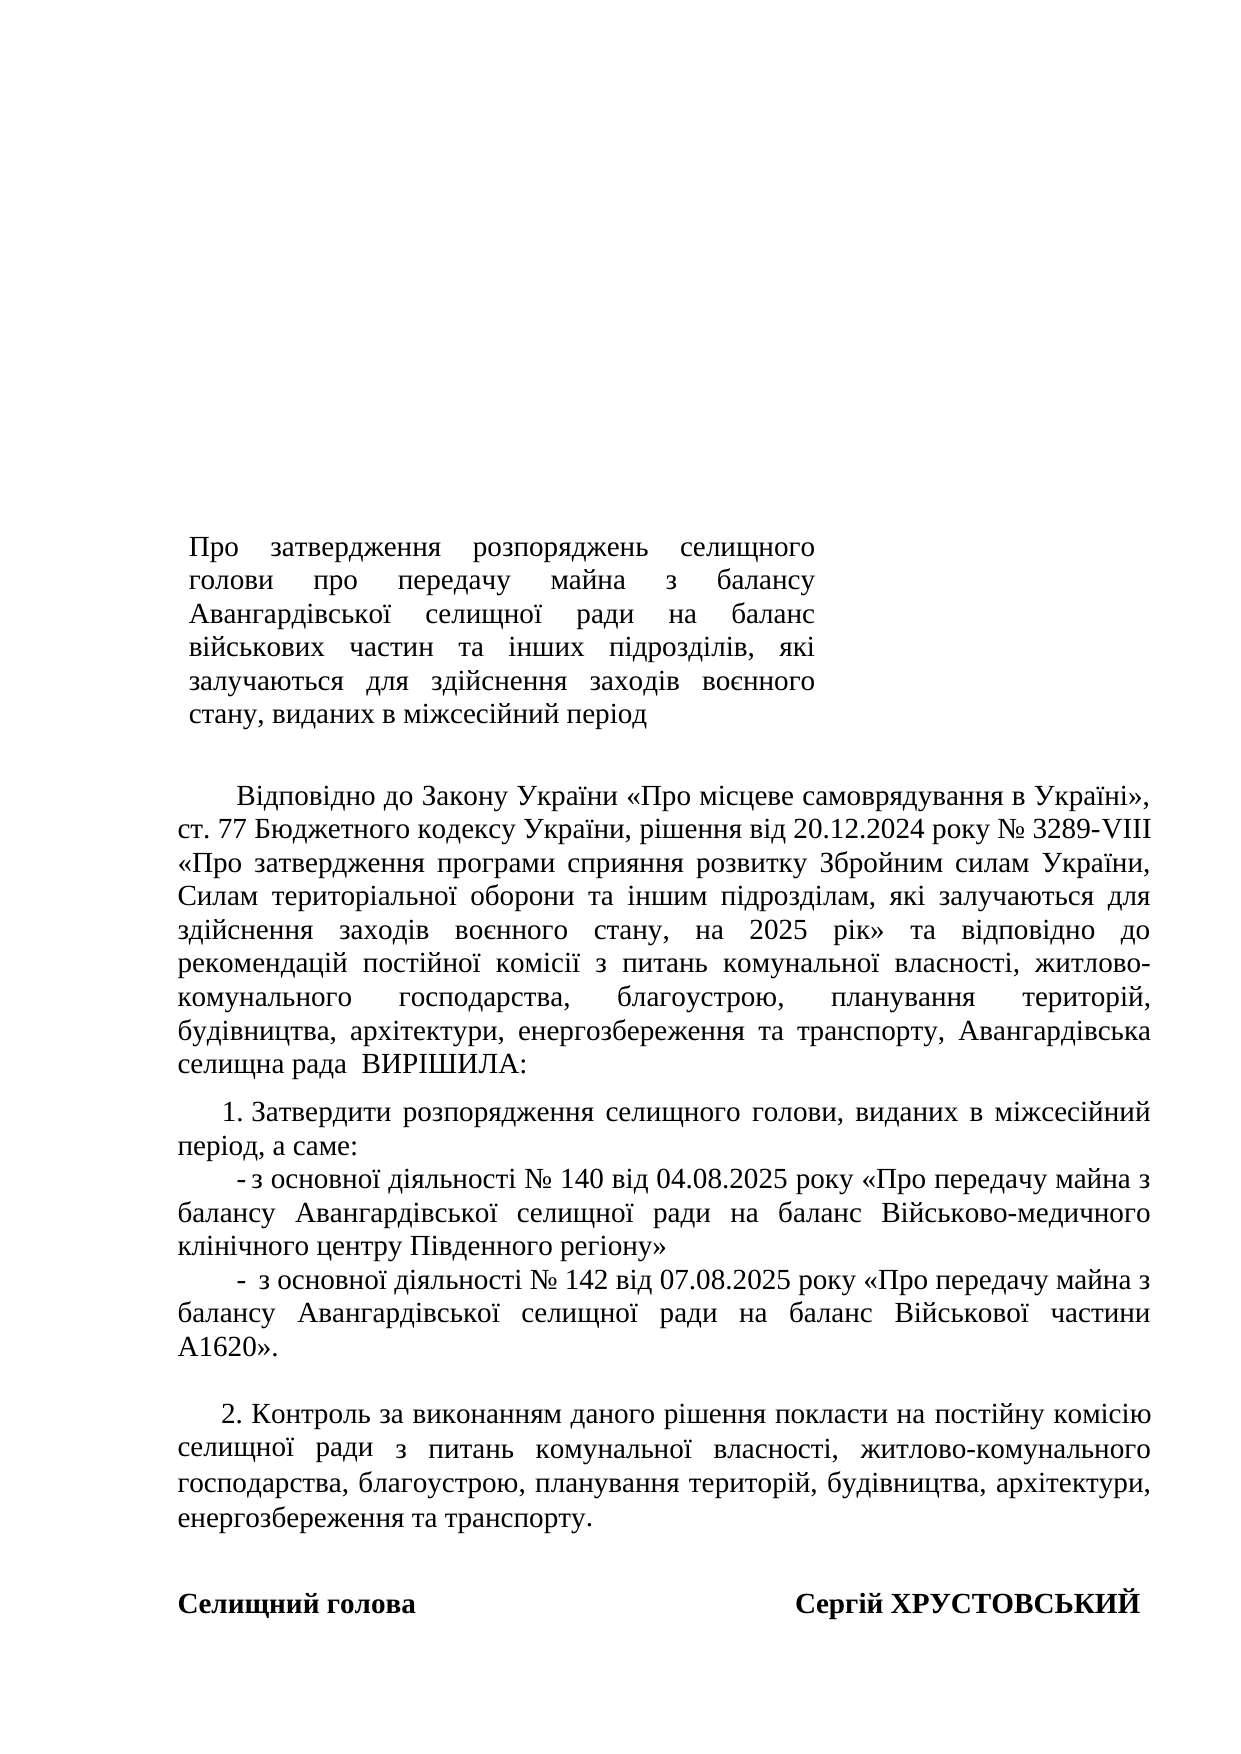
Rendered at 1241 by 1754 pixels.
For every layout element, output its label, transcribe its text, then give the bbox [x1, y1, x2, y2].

list Затвердити розпорядження селищного голови, виданих в міжсесійний період, а саме: [177, 1094, 1152, 1161]
text Відповідно до Закону України «Про місцеве самоврядування в Україні», ст. 77 Бюджетного кодексу України, рішення від 20.12.2024 року № 3289-VIII «Про затвердження програми сприяння розвитку Збройним силам України, Силам територіальної оборони та іншим підрозділам, які залучаються для здійснення заходів воєнного стану, на 2025 рік» та відповідно до рекомендацій постійної комісії з питань комунальної власності, житлово-комунального господарства, благоустрою, планування територій, будівництва, архітектури, енергозбереження та транспорту, Авангардівська селищна рада ВИРІШИЛА: [177, 778, 1152, 1080]
table_header Про затвердження розпоряджень селищного голови про передачу майна з балансу Авангардівської селищної ради на баланс військових частин та інших підрозділів, які залучаються для здійснення заходів воєнного стану, виданих в міжсесійний період [177, 529, 827, 730]
list з основної діяльності № 142 від 07.08.2025 року «Про передачу майна з балансу Авангардівської селищної ради на баланс Військової частини А1620». [177, 1262, 1152, 1362]
text 2. Контроль за виконанням даного рішення покласти на постійну комісію селищної ради з питань комунальної власності, житлово-комунального господарства, благоустрою, планування територій, будівництва, архітектури, енергозбереження та транспорту. [177, 1396, 1152, 1534]
text Селищний голова Сергій ХРУСТОВСЬКИЙ [177, 1587, 1152, 1620]
list з основної діяльності № 140 від 04.08.2025 року «Про передачу майна з балансу Авангардівської селищної ради на баланс Військово-медичного клінічного центру Південного регіону» [177, 1161, 1152, 1262]
